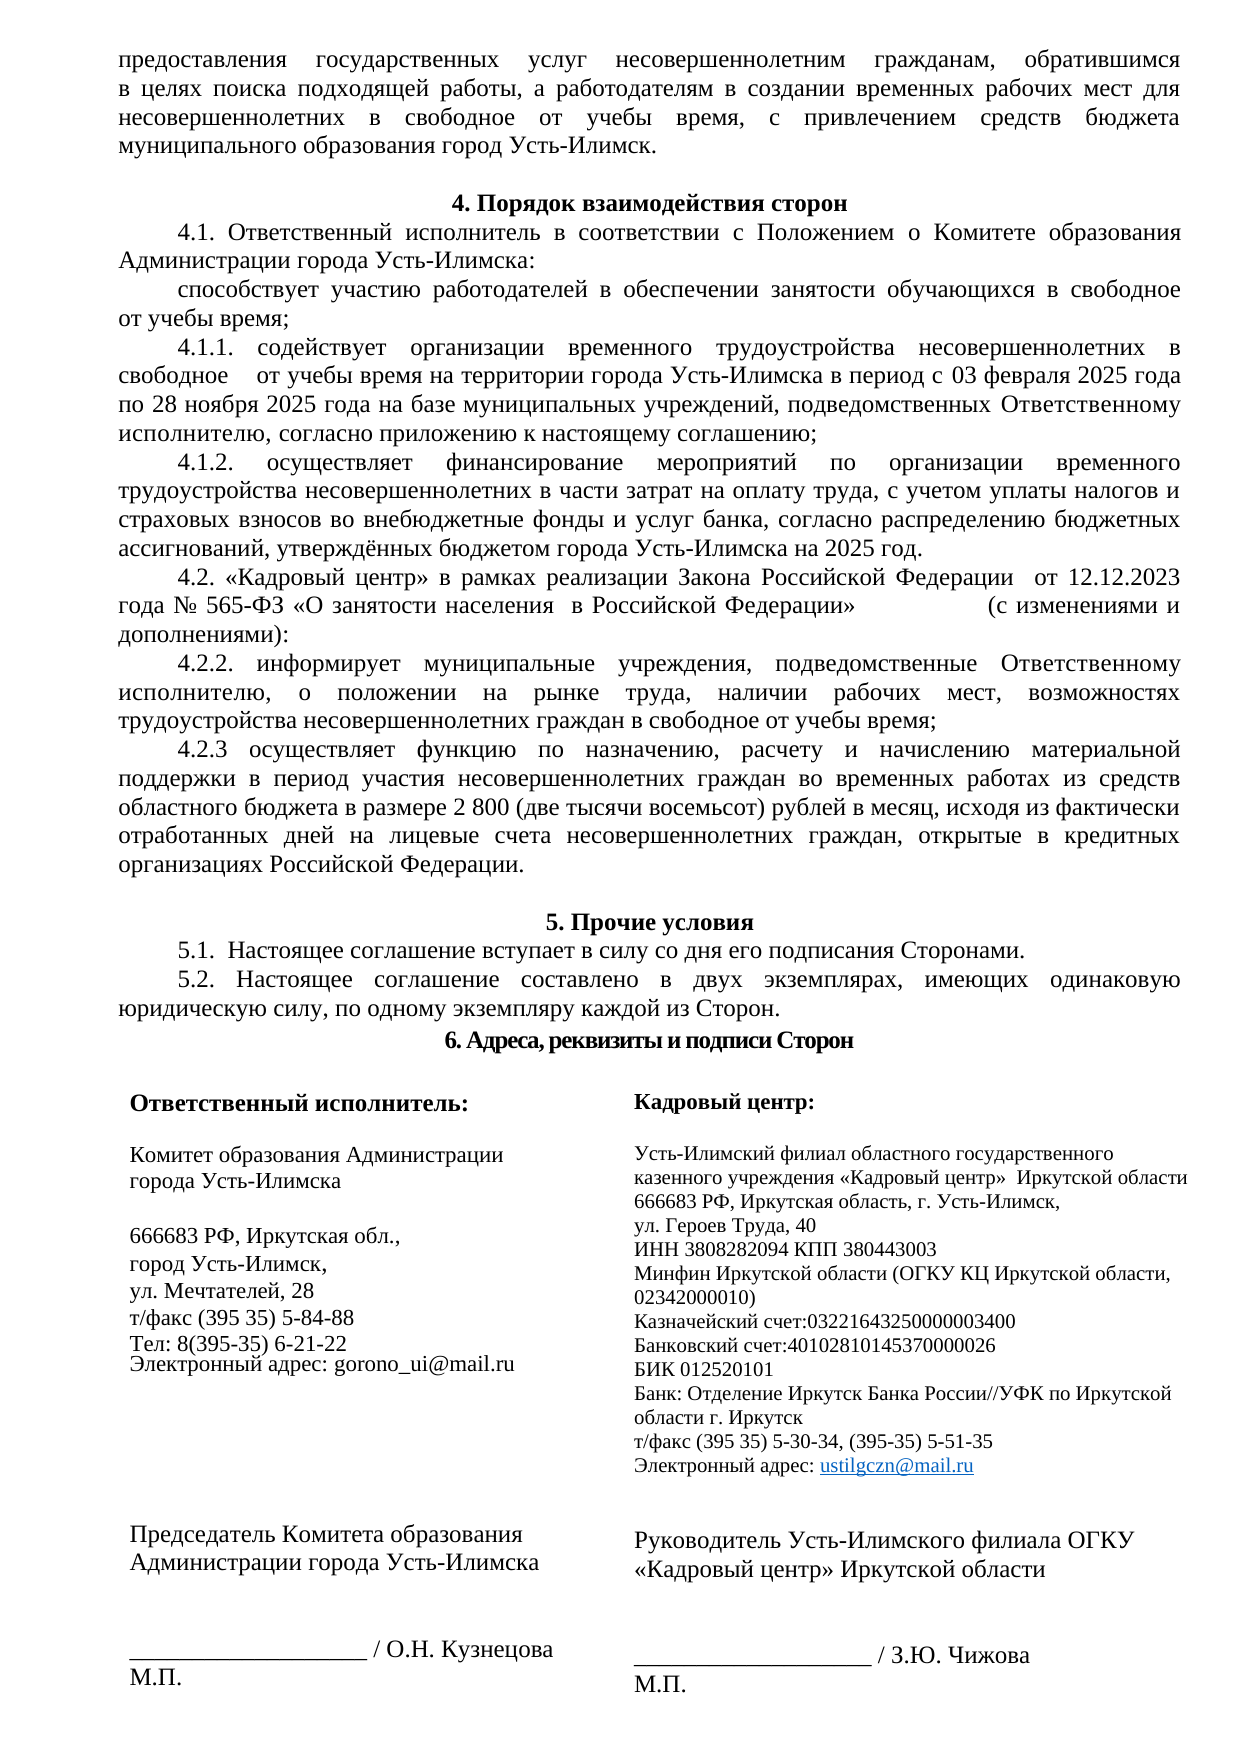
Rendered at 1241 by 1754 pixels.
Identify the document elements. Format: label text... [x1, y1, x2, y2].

text 4.2.3 осуществляет функцию по назначению, расчету и начислению материальной поддержки в период участия несовершеннолетних граждан во временных работах из средств областного бюджета в размере 2 800 (две тысячи восемьсот) рублей в месяц, исходя из фактически отработанных дней на лицевые счета несовершеннолетних граждан, открытые в кредитных организациях Российской Федерации. [118, 734, 1181, 878]
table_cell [623, 1141, 1200, 1698]
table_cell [118, 1141, 623, 1698]
text 4. Порядок взаимодействия сторон [118, 188, 1181, 217]
text способствует участию работодателей в обеспечении занятости обучающихся в свободное от учебы время; [118, 274, 1181, 332]
text 5.2. Настоящее соглашение составлено в двух экземплярах, имеющих одинаковую юридическую силу, по одному экземпляру каждой из Сторон. [118, 964, 1181, 1022]
text 4.1.2. осуществляет финансирование мероприятий по организации временного трудоустройства несовершеннолетних в части затрат на оплату труда, с учетом уплаты налогов и страховых взносов во внебюджетные фонды и услуг банка, согласно распределению бюджетных ассигнований, утверждённых бюджетом города Усть-Илимска на 2025 год. [118, 447, 1181, 562]
text 4.2. «Кадровый центр» в рамках реализации Закона Российской Федерации от 12.12.2023 года № 565-ФЗ «О занятости населения в Российской Федерации» (с изменениями и дополнениями): [118, 562, 1181, 648]
text 5. Прочие условия [118, 907, 1181, 936]
text 4.1. Ответственный исполнитель в соответствии с Положением о Комитете образования Администрации города Усть-Илимска: [118, 217, 1181, 274]
table_header Кадровый центр: [623, 1088, 1200, 1141]
text 4.2.2. информирует муниципальные учреждения, подведомственные Ответственному исполнителю, о положении на рынке труда, наличии рабочих мест, возможностях трудоустройства несовершеннолетних граждан в свободное от учебы время; [118, 648, 1181, 734]
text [118, 44, 1181, 159]
table_header Ответственный исполнитель: [118, 1088, 623, 1141]
text 6. Адреса, реквизиты и подписи Сторон [118, 1022, 1181, 1055]
text 4.1.1. содействует организации временного трудоустройства несовершеннолетних в свободное от учебы время на территории города Усть-Илимска в период с 03 февраля 2025 года по 28 ноября 2025 года на базе муниципальных учреждений, подведомственных Ответственному исполнителю, согласно приложению к настоящему соглашению; [118, 332, 1181, 447]
text 5.1. Настоящее соглашение вступает в силу со дня его подписания Сторонами. [118, 936, 1181, 964]
